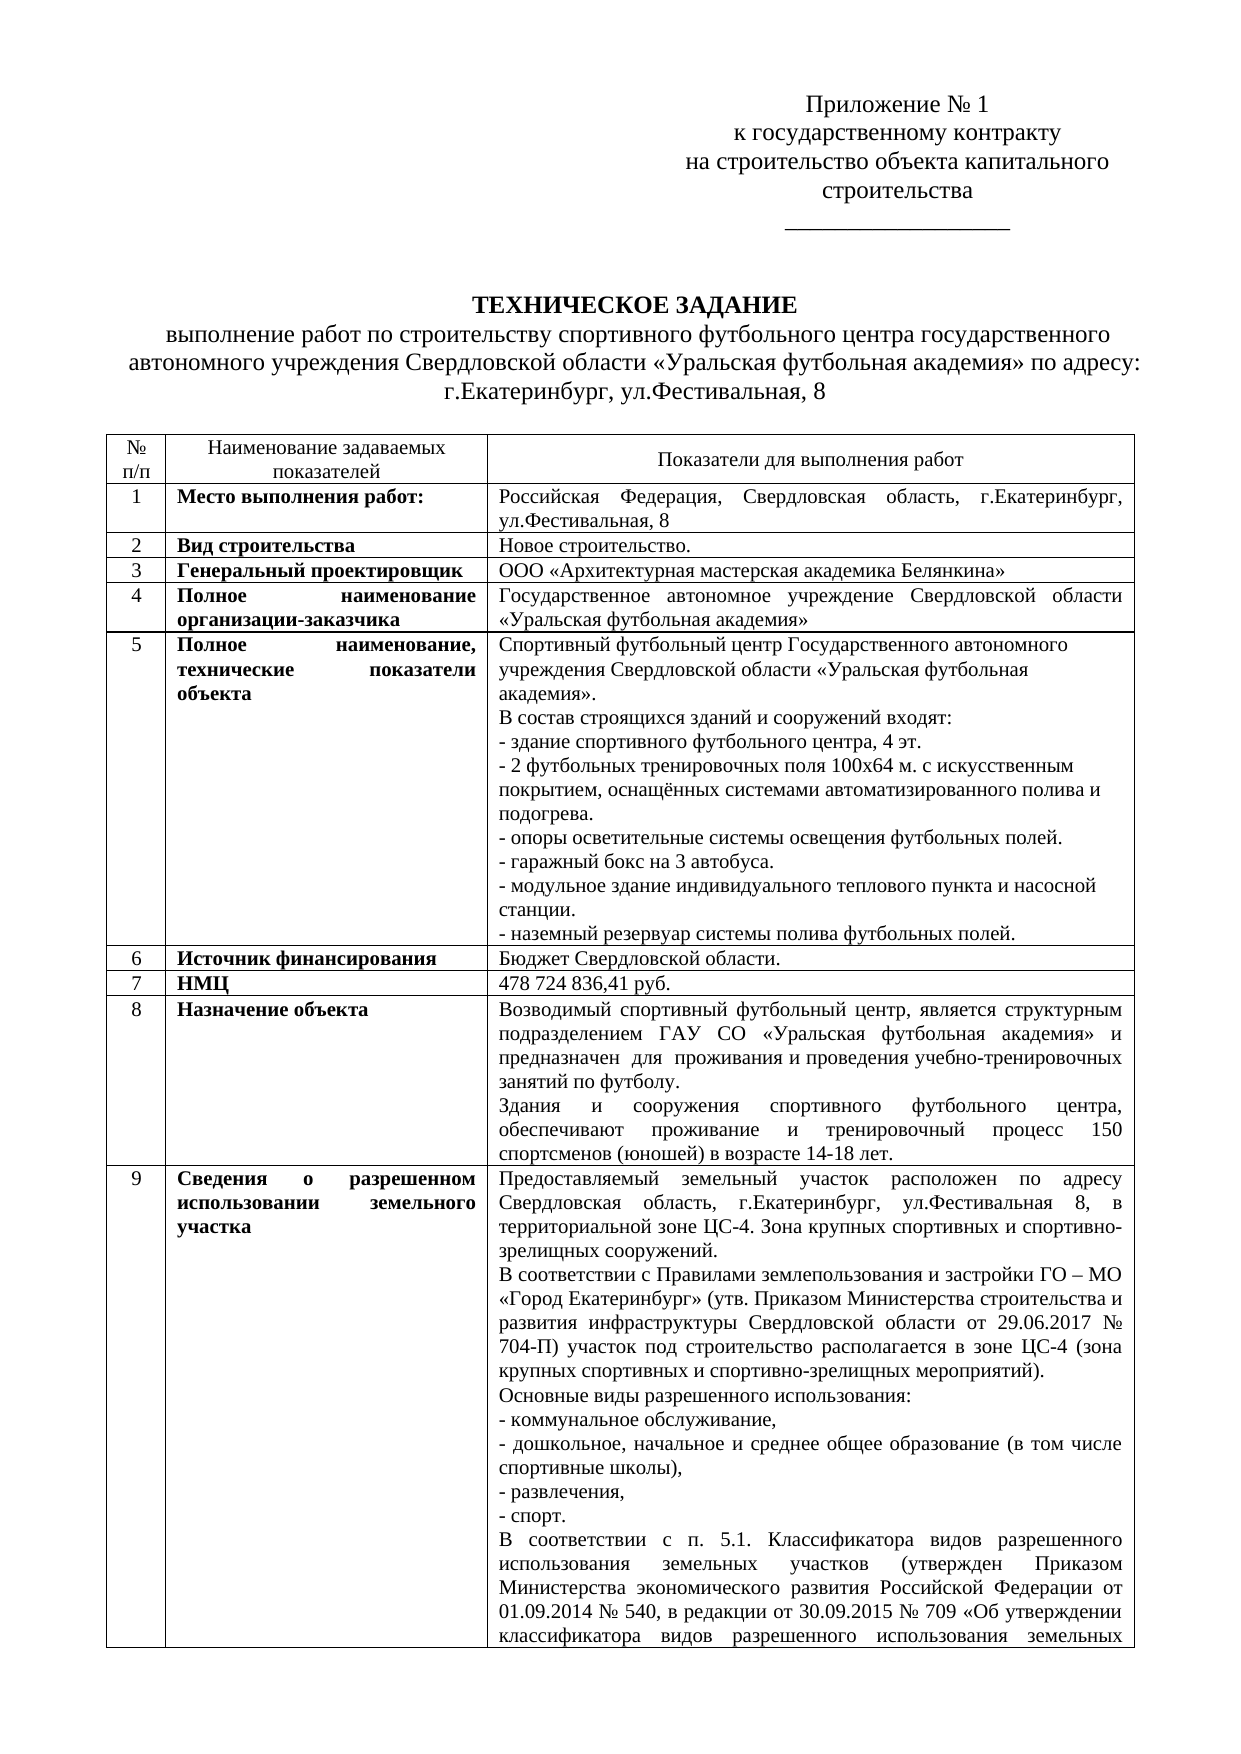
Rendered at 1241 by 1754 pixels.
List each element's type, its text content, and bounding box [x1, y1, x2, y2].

table_cell 5 [107, 633, 165, 945]
table_cell Вид строительства [166, 533, 487, 557]
table_header Наименование задаваемых показателей [166, 435, 487, 483]
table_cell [166, 1166, 487, 1647]
table_cell Место выполнения работ: [166, 484, 487, 532]
table_cell 478 724 836,41 руб. [488, 971, 1134, 995]
table_cell Новое строительство. [488, 533, 1134, 557]
table_cell 6 [107, 946, 165, 970]
text выполнение работ по строительству спортивного футбольного центра государственного автономного учреждения Свердловской области «Уральская футбольная академия» по адресу: г.Екатеринбург, ул.Фестивальная, 8 [118, 319, 1152, 405]
table_cell 1 [107, 484, 165, 532]
table_cell Полное наименование, технические показатели объекта [166, 633, 487, 945]
table_cell 2 [107, 533, 165, 557]
table_cell 4 [107, 583, 165, 631]
table_header Показатели для выполнения работ [488, 435, 1134, 483]
table_cell ООО «Архитектурная мастерская академика Белянкина» [488, 558, 1134, 582]
text ТЕХНИЧЕСКОЕ ЗАДАНИЕ [118, 290, 1152, 319]
table_cell Российская Федерация, Свердловская область, г.Екатеринбург, ул.Фестивальная, 8 [488, 484, 1134, 532]
table_cell Генеральный проектировщик [166, 558, 487, 582]
text __________________ [643, 204, 1152, 232]
text к государственному контракту на строительство объекта капитального строительства [643, 117, 1152, 204]
text Приложение № 1 [643, 89, 1152, 117]
table_cell Полное наименование организации-заказчика [166, 583, 487, 631]
table_header № п/п [107, 435, 165, 483]
table_cell Бюджет Свердловской области. [488, 946, 1134, 970]
table_cell 8 [107, 996, 165, 1165]
table_cell Источник финансирования [166, 946, 487, 970]
table_cell 9 [107, 1166, 165, 1647]
table_cell Возводимый спортивный футбольный центр, является структурным подразделением ГАУ СО «Уральская футбольная академия» и предназначен для проживания и проведения учебно-тренировочных занятий по футболу. Здания и сооружения спортивного футбольного центра, обеспечивают проживание и тренировочный процесс 150 спортсменов (юношей) в возрасте 14-18 лет. [488, 996, 1134, 1165]
table_cell 3 [107, 558, 165, 582]
table_cell Спортивный футбольный центр Государственного автономного учреждения Свердловской области «Уральская футбольная академия». В состав строящихся зданий и сооружений входят: - здание спортивного футбольного центра, 4 эт. - 2 футбольных тренировочных поля 100х64 м. с искусственным покрытием, оснащённых системами автоматизированного полива и подогрева. - опоры осветительные системы освещения футбольных полей. - гаражный бокс на 3 автобуса. - модульное здание индивидуального теплового пункта и насосной станции. - наземный резервуар системы полива футбольных полей. [488, 633, 1134, 945]
table_cell НМЦ [166, 971, 487, 995]
table_cell 7 [107, 971, 165, 995]
table_cell Назначение объекта [166, 996, 487, 1165]
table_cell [488, 1166, 1134, 1647]
table_cell Государственное автономное учреждение Свердловской области «Уральская футбольная академия» [488, 583, 1134, 631]
